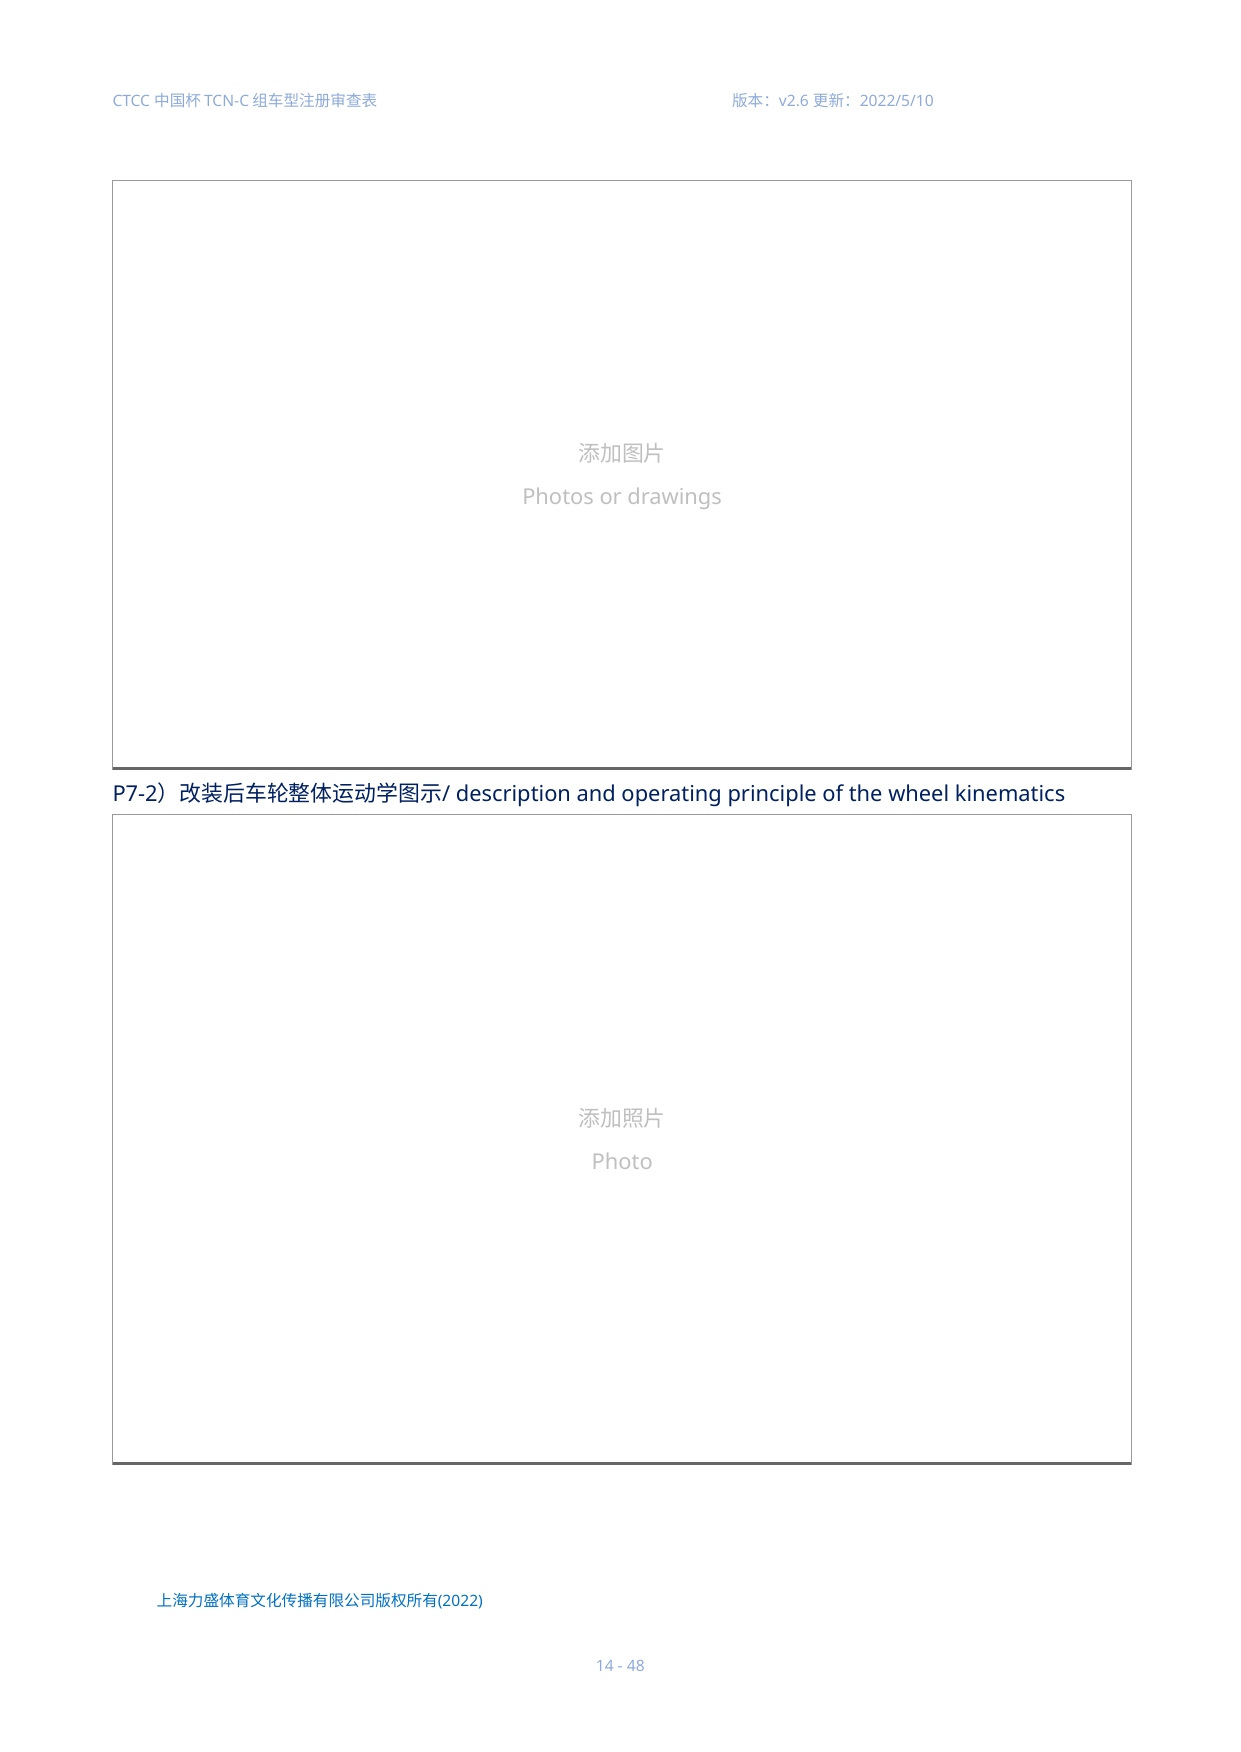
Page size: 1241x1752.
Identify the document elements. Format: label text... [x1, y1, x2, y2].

text P7-2）改装后车轮整体运动学图示/ description and operating principle of the wheel kinematics [112, 770, 1128, 814]
table_header 添加照片 Photo [113, 815, 1131, 1462]
table_header 添加图片 Photos or drawings [113, 181, 1131, 767]
